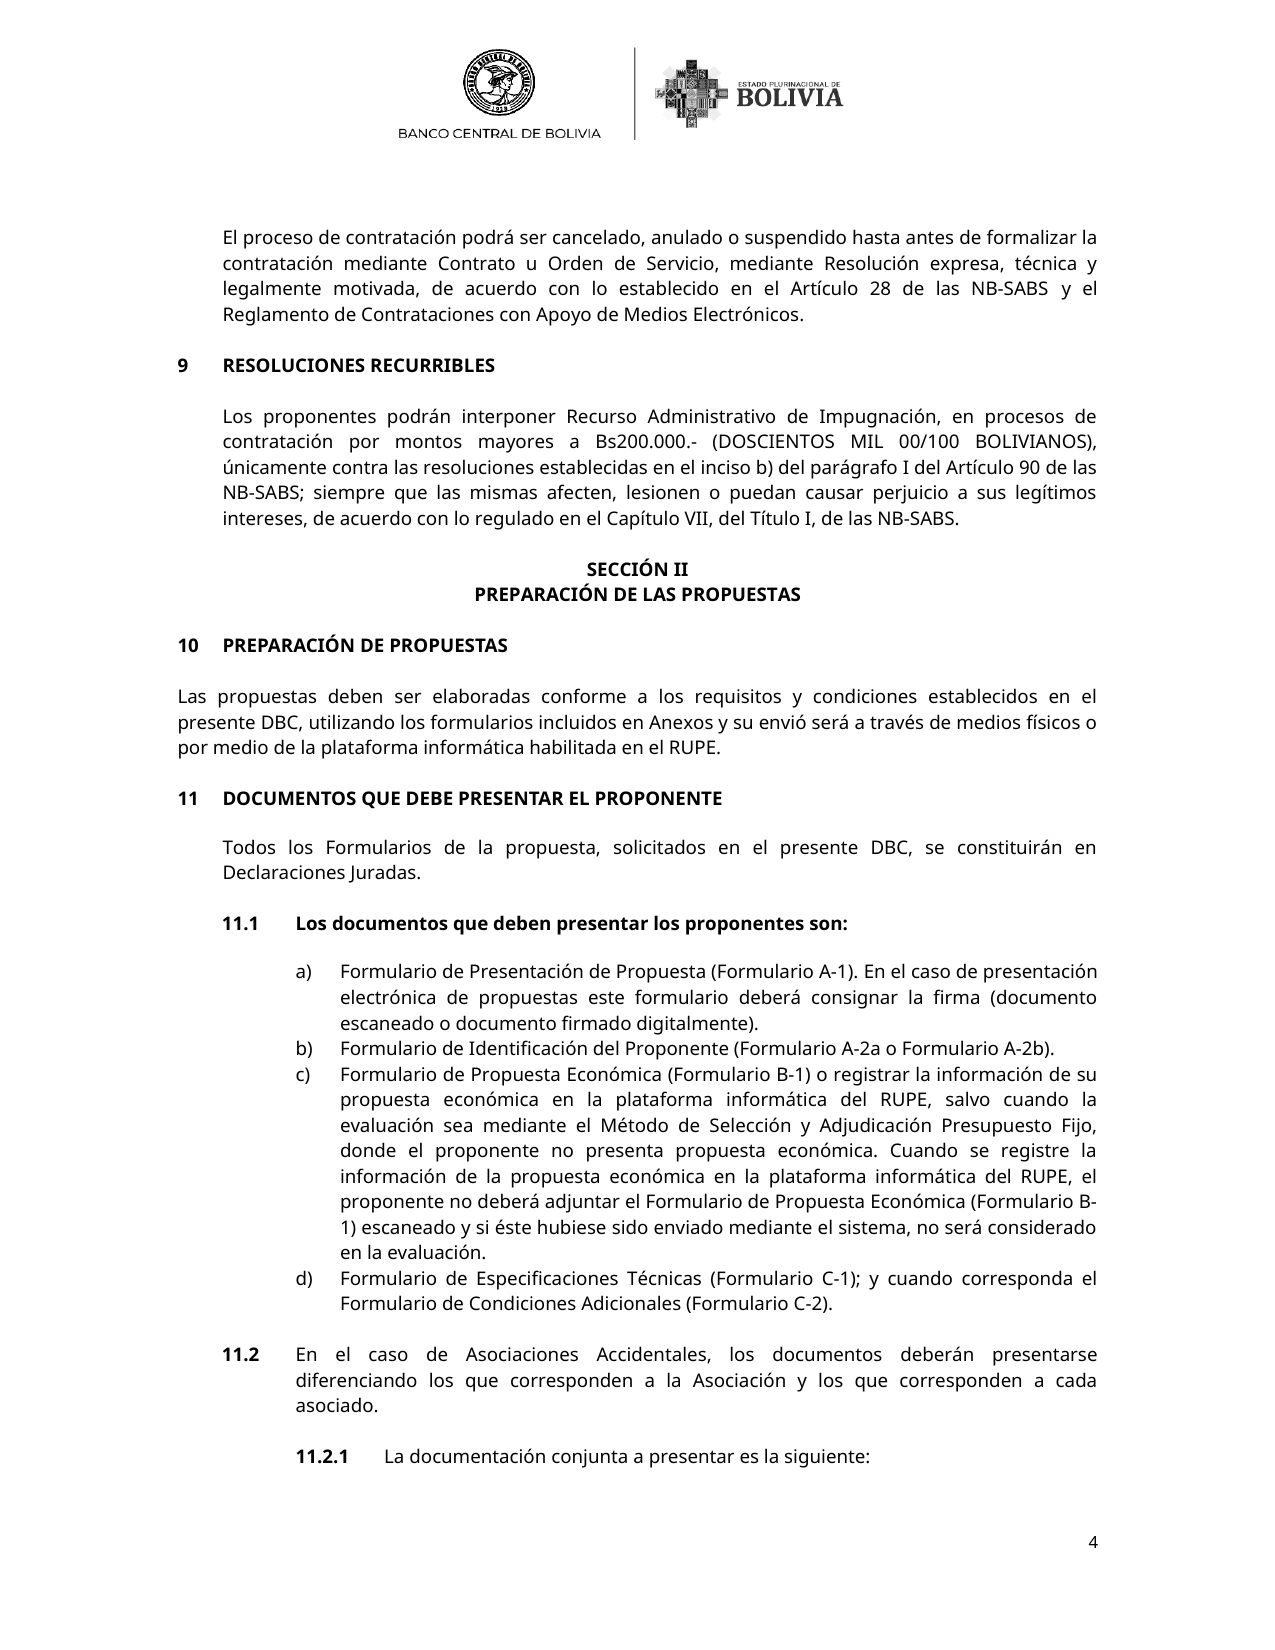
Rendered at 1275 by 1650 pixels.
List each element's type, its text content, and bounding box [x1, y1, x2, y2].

text PREPARACIÓN DE LAS PROPUESTAS [177, 582, 1098, 607]
text Los proponentes podrán interponer Recurso Administrativo de Impugnación, en procesos de contratación por montos mayores a Bs200.000.- (DOSCIENTOS MIL 00/100 BOLIVIANOS), únicamente contra las resoluciones establecidas en el inciso b) del parágrafo I del Artículo 90 de las NB-SABS; siempre que las mismas afecten, lesionen o puedan causar perjuicio a sus legítimos intereses, de acuerdo con lo regulado en el Capítulo VII, del Título I, de las NB-SABS. [222, 403, 1098, 531]
text SECCIÓN II [177, 556, 1098, 582]
list Formulario de Presentación de Propuesta (Formulario A-1). En el caso de presentación electrónica de propuestas este formulario deberá consignar la firma (documento escaneado o documento firmado digitalmente). [295, 959, 1098, 1035]
title RESOLUCIONES RECURRIBLES [177, 352, 1098, 377]
text El proceso de contratación podrá ser cancelado, anulado o suspendido hasta antes de formalizar la contratación mediante Contrato u Orden de Servicio, mediante Resolución expresa, técnica y legalmente motivada, de acuerdo con lo establecido en el Artículo 28 de las NB-SABS y el Reglamento de Contrataciones con Apoyo de Medios Electrónicos. [222, 224, 1098, 326]
text Las propuestas deben ser elaboradas conforme a los requisitos y condiciones establecidos en el presente DBC, utilizando los formularios incluidos en Anexos y su envió será a través de medios físicos o por medio de la plataforma informática habilitada en el RUPE. [177, 684, 1098, 760]
list Los documentos que deben presentar los proponentes son: [222, 911, 1098, 936]
title PREPARACIÓN DE PROPUESTAS [177, 633, 1098, 658]
list DOCUMENTOS QUE DEBE PRESENTAR EL PROPONENTE [177, 786, 1098, 811]
list Formulario de Especificaciones Técnicas (Formulario C-1); y cuando corresponda el Formulario de Condiciones Adicionales (Formulario C-2). [295, 1265, 1098, 1316]
picture [177, 4, 1077, 186]
list Formulario de Propuesta Económica (Formulario B-1) o registrar la información de su propuesta económica en la plataforma informática del RUPE, salvo cuando la evaluación sea mediante el Método de Selección y Adjudicación Presupuesto Fijo, donde el proponente no presenta propuesta económica. Cuando se registre la información de la propuesta económica en la plataforma informática del RUPE, el proponente no deberá adjuntar el Formulario de Propuesta Económica (Formulario B-1) escaneado y si éste hubiese sido enviado mediante el sistema, no será considerado en la evaluación. [295, 1061, 1098, 1265]
list Formulario de Identificación del Proponente (Formulario A-2a o Formulario A-2b). [295, 1035, 1098, 1061]
text Todos los Formularios de la propuesta, solicitados en el presente DBC, se constituirán en Declaraciones Juradas. [222, 834, 1098, 885]
list En el caso de Asociaciones Accidentales, los documentos deberán presentarse diferenciando los que corresponden a la Asociación y los que corresponden a cada asociado. [222, 1342, 1098, 1418]
list La documentación conjunta a presentar es la siguiente: [295, 1444, 1098, 1469]
